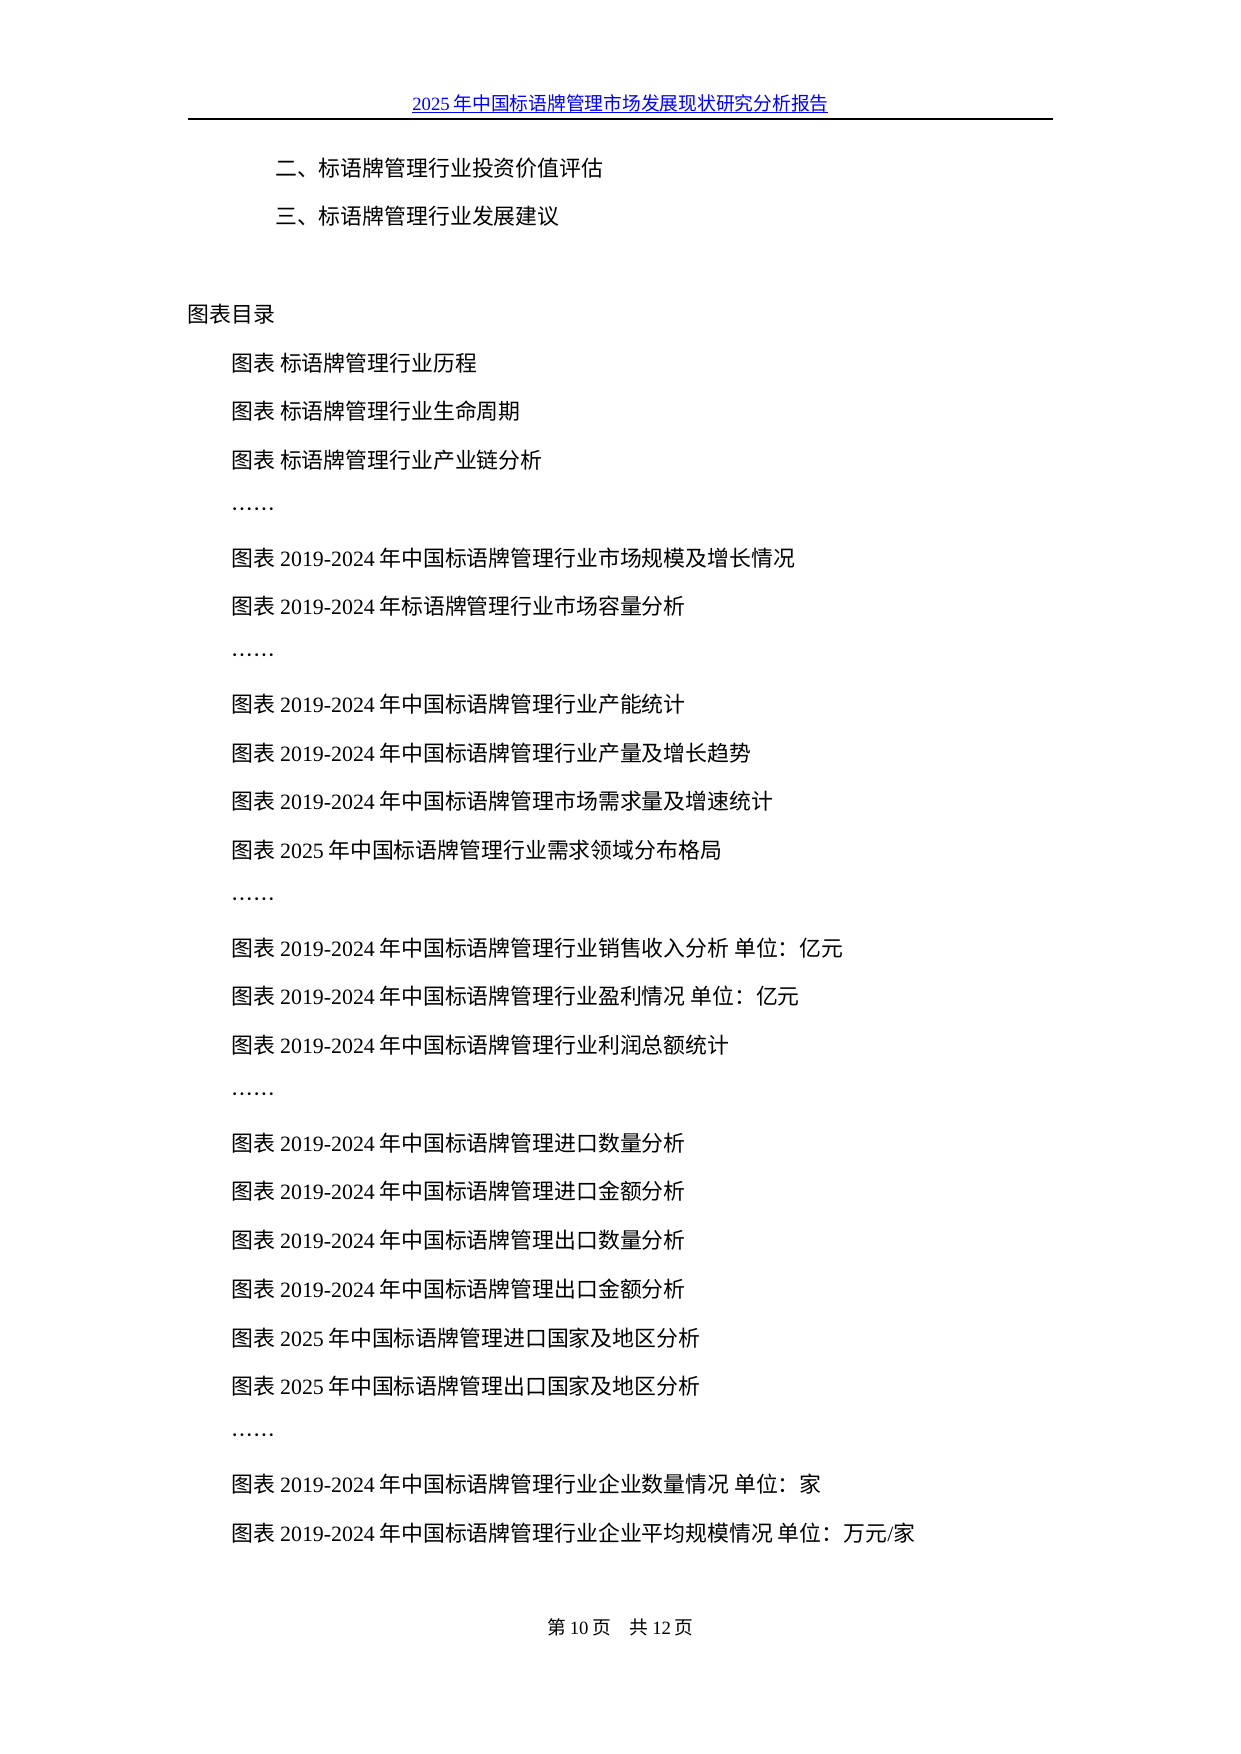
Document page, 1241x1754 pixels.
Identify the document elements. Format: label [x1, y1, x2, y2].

text [187, 150, 1053, 1548]
